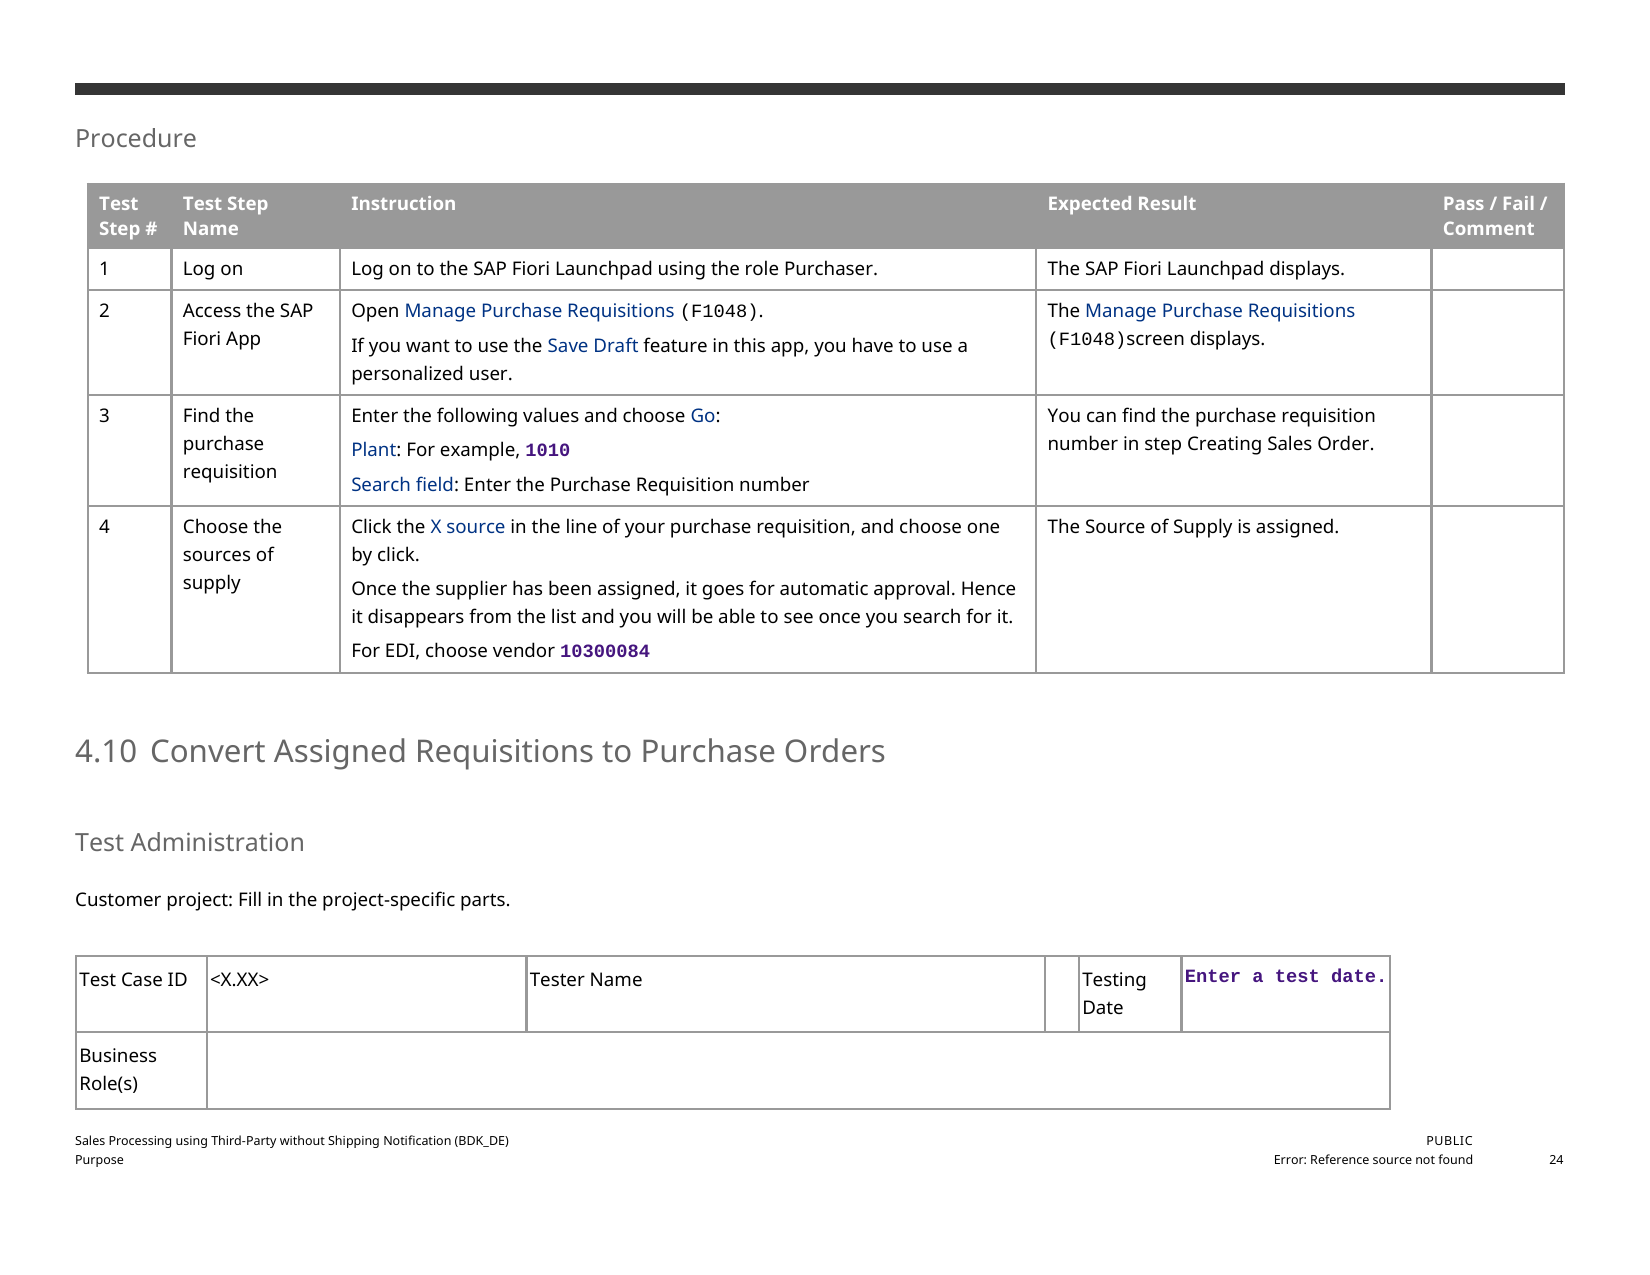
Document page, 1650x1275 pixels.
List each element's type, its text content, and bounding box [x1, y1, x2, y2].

table_cell Log on to the SAP Fiori Launchpad using the role Purchaser. [341, 249, 1035, 289]
table_header Expected Result [1037, 185, 1430, 247]
table_cell Find the purchase requisition [173, 396, 339, 505]
table_header Enter a test date. [1183, 957, 1389, 1031]
table_header <X.XX> [208, 957, 525, 1031]
table_header Test Case ID [77, 957, 206, 1031]
table_cell [208, 1033, 1389, 1107]
text Customer project: Fill in the project-specific parts. [75, 886, 1565, 912]
table_header [1046, 957, 1078, 1031]
table_cell 1 [89, 249, 170, 289]
table_cell Log on [173, 249, 339, 289]
table_cell The SAP Fiori Launchpad displays. [1037, 249, 1430, 289]
table_cell Choose the sources of supply [173, 507, 339, 672]
table_cell [1433, 507, 1563, 672]
table_cell You can find the purchase requisition number in step Creating Sales Order. [1037, 396, 1430, 505]
table_cell Business Role(s) [77, 1033, 206, 1107]
table_cell Access the SAP Fiori App [173, 291, 339, 394]
table_header Tester Name [528, 957, 1044, 1031]
table_cell The Source of Supply is assigned. [1037, 507, 1430, 672]
subtitle Convert Assigned Requisitions to Purchase Orders [75, 732, 1565, 770]
table_cell 3 [89, 396, 170, 505]
table_cell [1433, 249, 1563, 289]
table_cell The Manage Purchase Requisitions (F1048)screen displays. [1037, 291, 1430, 394]
table_header Instruction [341, 185, 1035, 247]
title Procedure [75, 124, 1565, 153]
table_cell [1433, 291, 1563, 394]
table_cell [1433, 396, 1563, 505]
table_cell 2 [89, 291, 170, 394]
table_header Test Step Name [173, 185, 339, 247]
table_cell Enter the following values and choose Go: Plant: For example, 1010 Search field: Enter the Purchase Requisition number [341, 396, 1035, 505]
table_cell 4 [89, 507, 170, 672]
table_cell Click the X source in the line of your purchase requisition, and choose one by click. Once the supplier has been assigned, it goes for automatic approval. Hence it disappears from the list and you will be able to see once you search for it. For EDI, choose vendor 10300084 [341, 507, 1035, 672]
title Test Administration [75, 828, 1565, 857]
table_header Pass / Fail / Comment [1433, 185, 1563, 247]
table_header Test Step # [89, 185, 170, 247]
table_cell Open Manage Purchase Requisitions (F1048). If you want to use the Save Draft feature in this app, you have to use a personalized user. [341, 291, 1035, 394]
table_header Testing Date [1080, 957, 1180, 1031]
